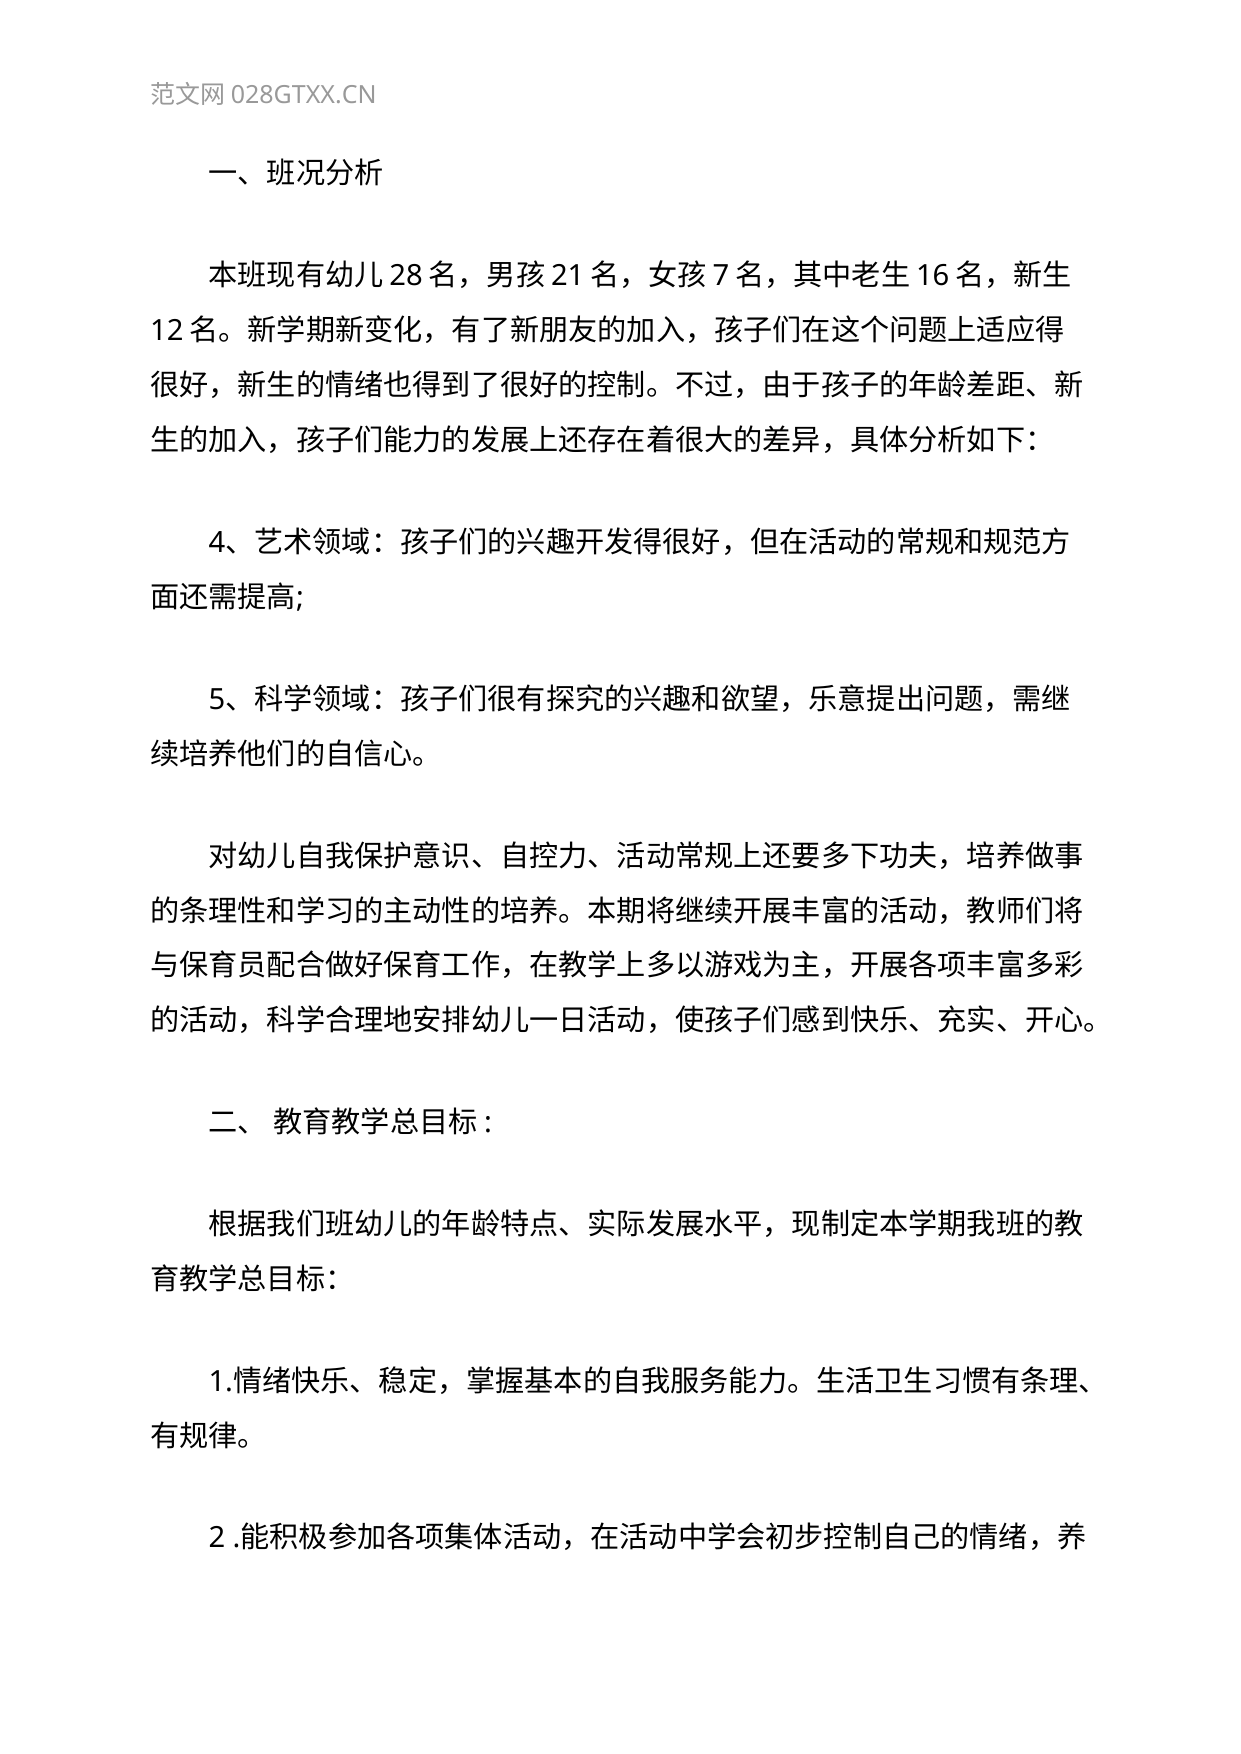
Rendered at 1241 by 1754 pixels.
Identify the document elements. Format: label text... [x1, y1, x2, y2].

text 1.情绪快乐、稳定，掌握基本的自我服务能力。生活卫生习惯有条理、有规律。 [150, 1357, 1090, 1454]
text 4、艺术领域：孩子们的兴趣开发得很好，但在活动的常规和规范方面还需提高; [150, 518, 1090, 616]
text 一、班况分析 [150, 150, 1090, 192]
text 对幼儿自我保护意识、自控力、活动常规上还要多下功夫，培养做事的条理性和学习的主动性的培养。本期将继续开展丰富的活动，教师们将与保育员配合做好保育工作，在教学上多以游戏为主，开展各项丰富多彩的活动，科学合理地安排幼儿一日活动，使孩子们感到快乐、充实、开心。 [150, 832, 1090, 1039]
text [150, 1514, 1090, 1556]
text 5、科学领域：孩子们很有探究的兴趣和欲望，乐意提出问题，需继续培养他们的自信心。 [150, 675, 1090, 773]
text 二、 教育教学总目标 : [150, 1099, 1090, 1141]
text 根据我们班幼儿的年龄特点、实际发展水平，现制定本学期我班的教育教学总目标： [150, 1201, 1090, 1298]
text 本班现有幼儿28名，男孩21名，女孩7名，其中老生16名，新生12名。新学期新变化，有了新朋友的加入，孩子们在这个问题上适应得很好，新生的情绪也得到了很好的控制。不过，由于孩子的年龄差距、新生的加入，孩子们能力的发展上还存在着很大的差异，具体分析如下： [150, 252, 1090, 459]
